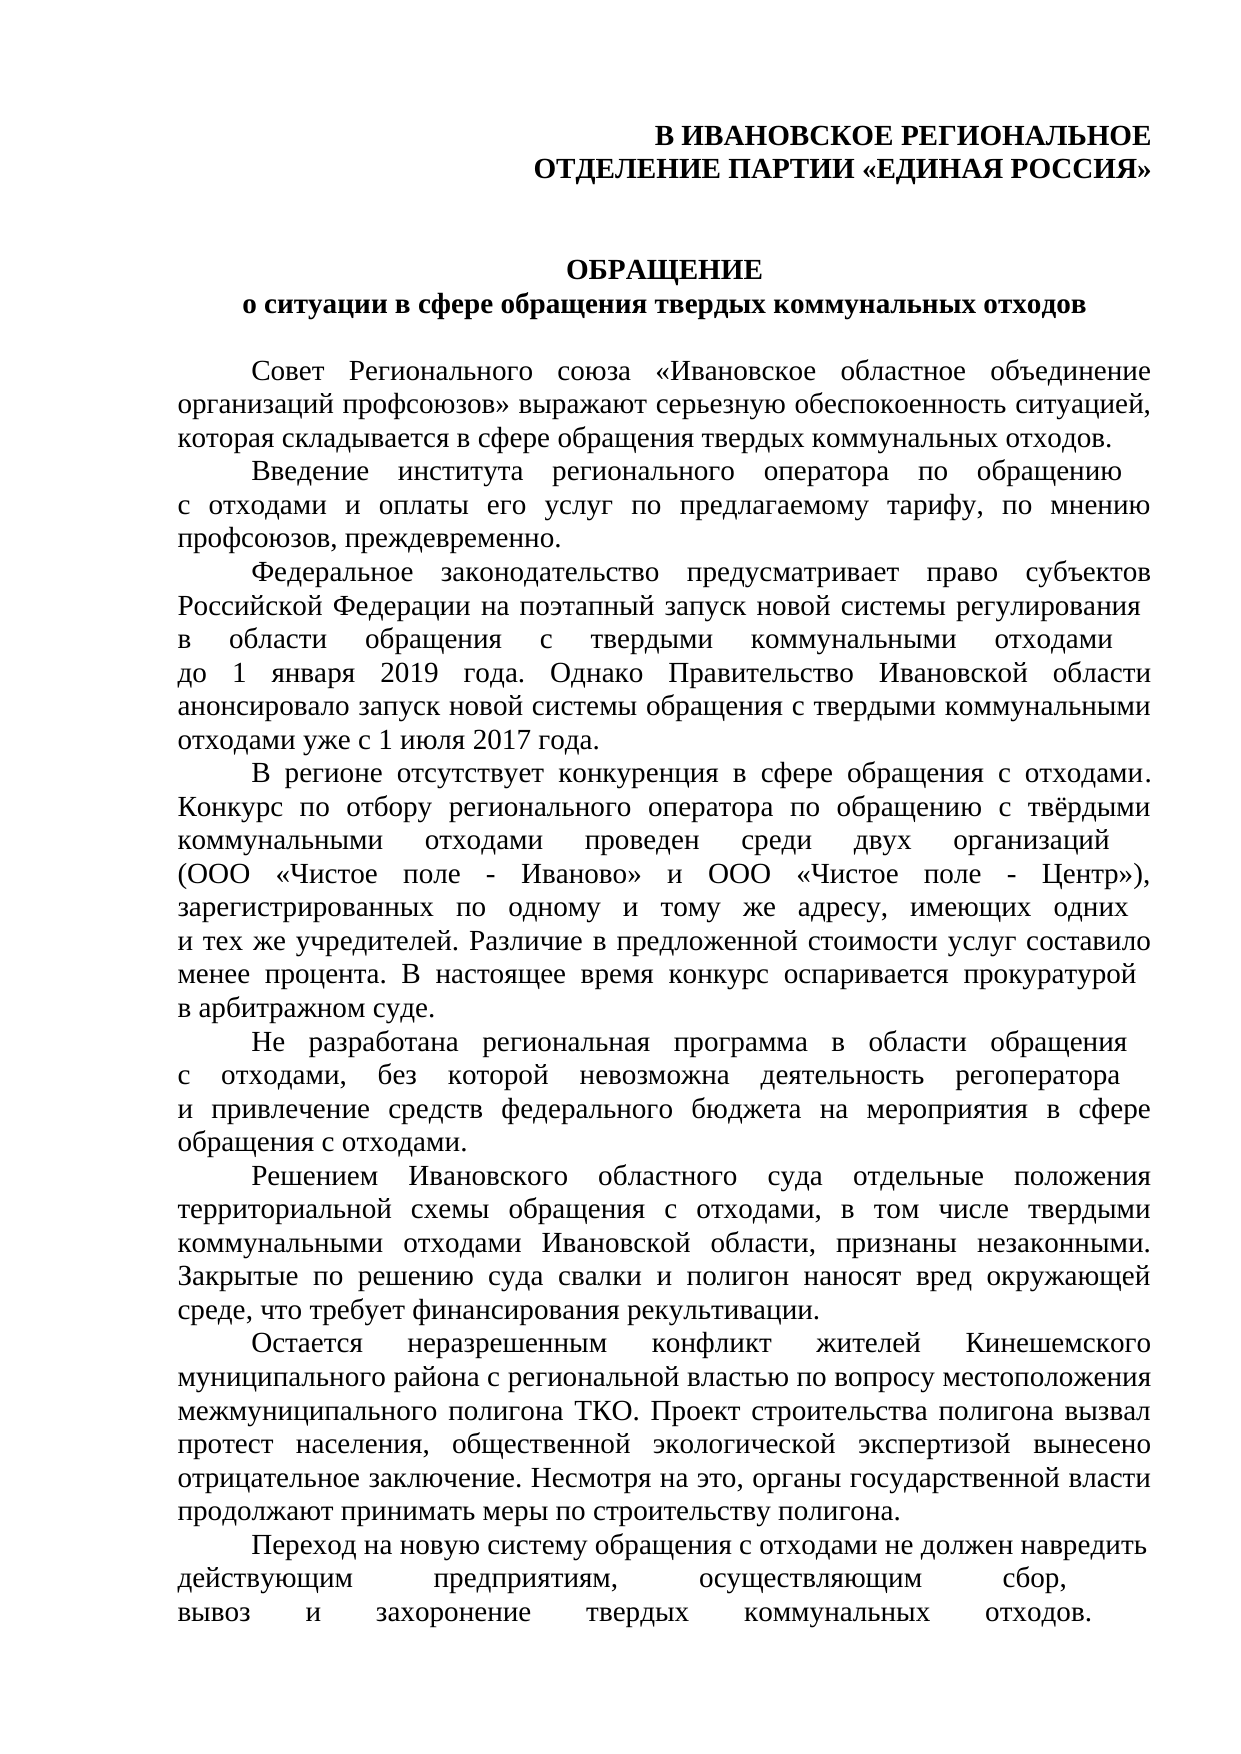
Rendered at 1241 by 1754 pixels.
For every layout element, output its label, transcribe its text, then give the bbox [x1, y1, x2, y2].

text В регионе отсутствует конкуренция в сфере обращения с отходами. Конкурс по отбору регионального оператора по обращению с твёрдыми коммунальными отходами проведен среди двух организаций (ООО «Чистое поле - Иваново» и ООО «Чистое поле - Центр»), зарегистрированных по одному и тому же адресу, имеющих одних и тех же учредителей. Различие в предложенной стоимости услуг составило менее процента. В настоящее время конкурс оспаривается прокуратурой в арбитражном суде. [177, 755, 1152, 1024]
text В ИВАНОВСКОЕ РЕГИОНАЛЬНОЕ ОТДЕЛЕНИЕ ПАРТИИ «ЕДИНАЯ РОССИЯ» [177, 118, 1152, 185]
text Не разработана региональная программа в области обращения с отходами, без которой невозможна деятельность регоператора и привлечение средств федерального бюджета на мероприятия в сфере обращения с отходами. [177, 1024, 1152, 1158]
text Совет Регионального союза «Ивановское областное объединение организаций профсоюзов» выражают серьезную обеспокоенность ситуацией, которая складывается в сфере обращения твердых коммунальных отходов. [177, 353, 1152, 453]
text Решением Ивановского областного суда отдельные положения территориальной схемы обращения с отходами, в том числе твердыми коммунальными отходами Ивановской области, признаны незаконными. Закрытые по решению суда свалки и полигон наносят вред окружающей среде, что требует финансирования рекультивации. [177, 1158, 1152, 1326]
text Введение института регионального оператора по обращению с отходами и оплаты его услуг по предлагаемому тарифу, по мнению профсоюзов, преждевременно. [177, 453, 1152, 554]
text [177, 1527, 1147, 1627]
text о ситуации в сфере обращения твердых коммунальных отходов [177, 286, 1152, 319]
text Федеральное законодательство предусматривает право субъектов Российской Федерации на поэтапный запуск новой системы регулирования в области обращения с твердыми коммунальными отходами до 1 января 2019 года. Однако Правительство Ивановской области анонсировало запуск новой системы обращения с твердыми коммунальными отходами уже с 1 июля 2017 года. [177, 554, 1152, 755]
text ОБРАЩЕНИЕ [177, 252, 1152, 286]
text Остается неразрешенным конфликт жителей Кинешемского муниципального района с региональной властью по вопросу местоположения межмуниципального полигона ТКО. Проект строительства полигона вызвал протест населения, общественной экологической экспертизой вынесено отрицательное заключение. Несмотря на это, органы государственной власти продолжают принимать меры по строительству полигона. [177, 1326, 1152, 1527]
